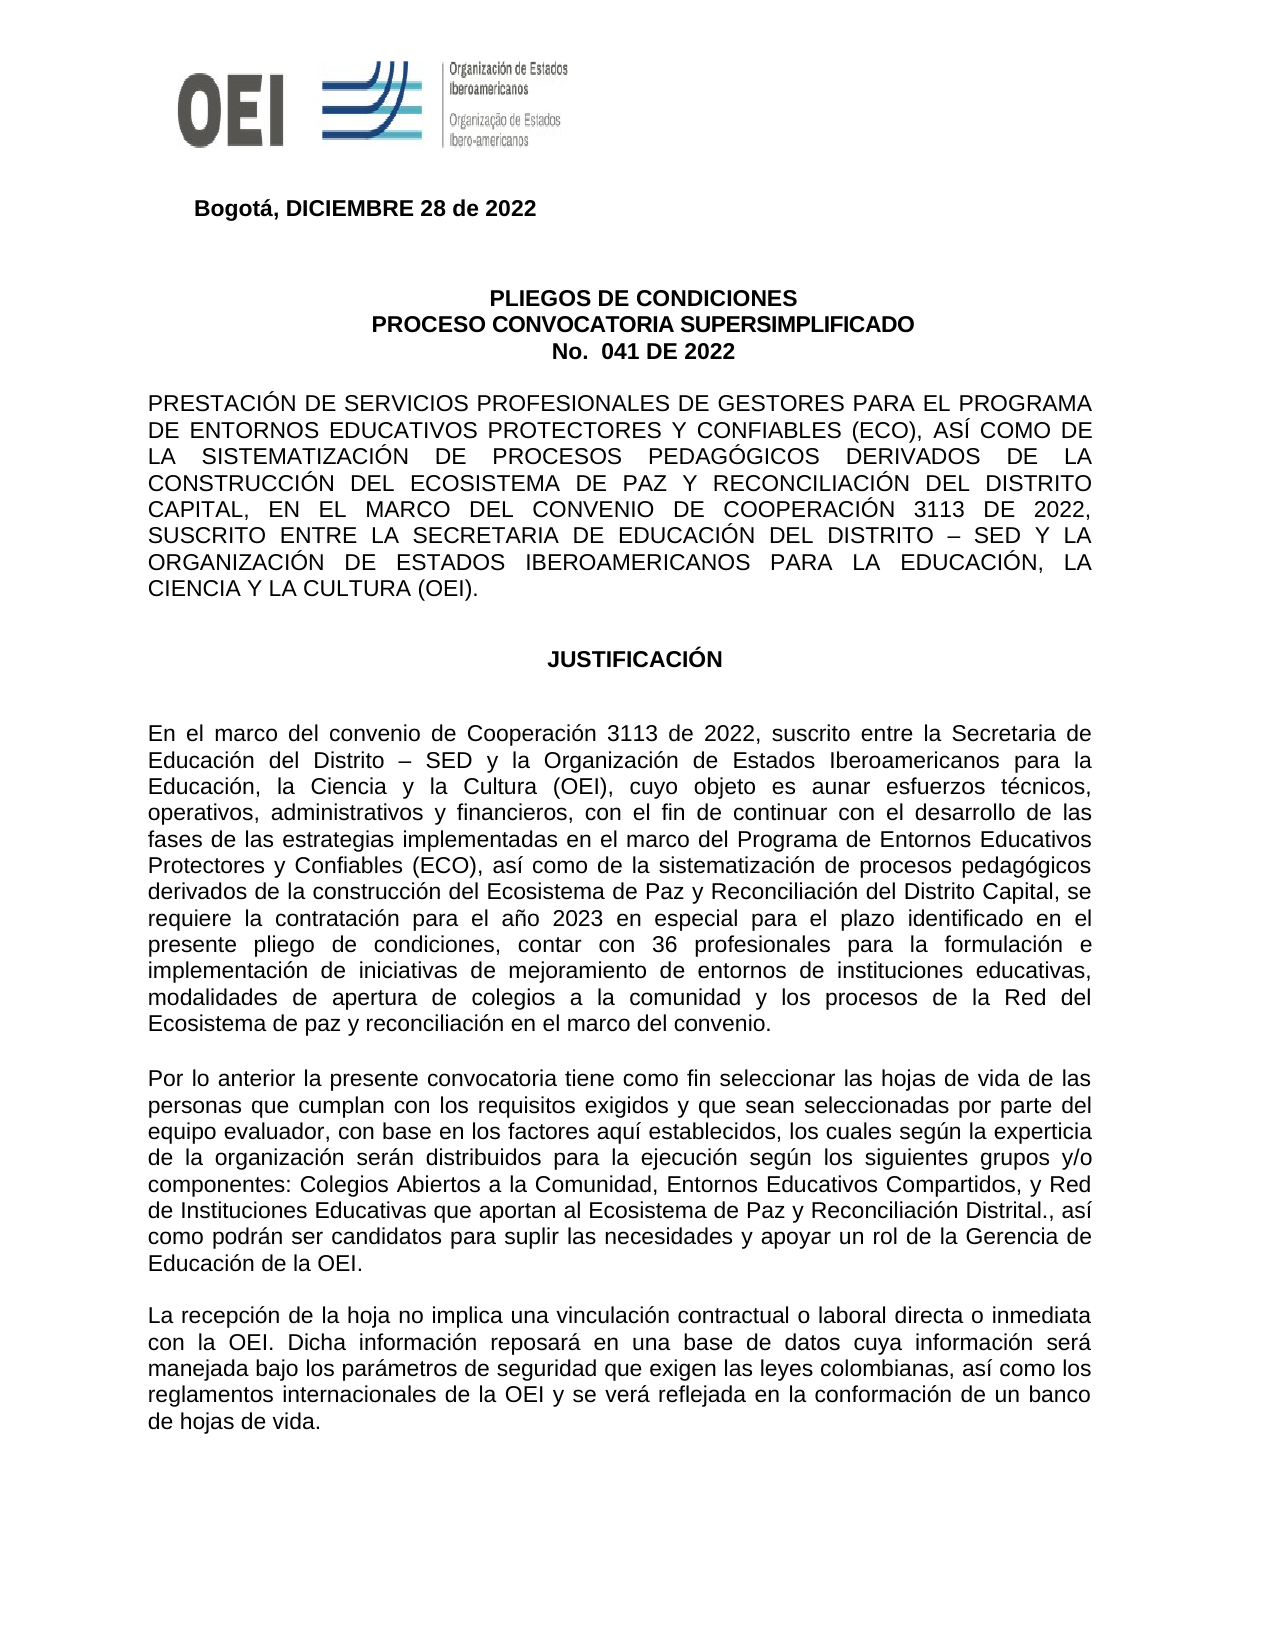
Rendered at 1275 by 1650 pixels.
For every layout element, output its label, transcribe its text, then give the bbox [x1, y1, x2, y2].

text PLIEGOS DE CONDICIONES [194, 285, 1093, 311]
text No. 041 DE 2022 [194, 338, 1093, 364]
text La recepción de la hoja no implica una vinculación contractual o laboral directa o inmediata con la OEI. Dicha información reposará en una base de datos cuya información será manejada bajo los parámetros de seguridad que exigen las leyes colombianas, así como los reglamentos internacionales de la OEI y se verá reflejada en la conformación de un banco de hojas de vida. [148, 1302, 1093, 1434]
text JUSTIFICACIÓN [177, 646, 1093, 673]
text Bogotá, DICIEMBRE 28 de 2022 [194, 195, 1093, 221]
text Por lo anterior la presente convocatoria tiene como fin seleccionar las hojas de vida de las personas que cumplan con los requisitos exigidos y que sean seleccionadas por parte del equipo evaluador, con base en los factores aquí establecidos, los cuales según la experticia de la organización serán distribuidos para la ejecución según los siguientes grupos y/o componentes: Colegios Abiertos a la Comunidad, Entornos Educativos Compartidos, y Red de Instituciones Educativas que aportan al Ecosistema de Paz y Reconciliación Distrital., así como podrán ser candidatos para suplir las necesidades y apoyar un rol de la Gerencia de Educación de la OEI. [148, 1065, 1093, 1276]
text PRESTACIÓN DE SERVICIOS PROFESIONALES DE GESTORES PARA EL PROGRAMA DE ENTORNOS EDUCATIVOS PROTECTORES Y CONFIABLES (ECO), ASÍ COMO DE LA SISTEMATIZACIÓN DE PROCESOS PEDAGÓGICOS DERIVADOS DE LA CONSTRUCCIÓN DEL ECOSISTEMA DE PAZ Y RECONCILIACIÓN DEL DISTRITO CAPITAL, EN EL MARCO DEL CONVENIO DE COOPERACIÓN 3113 DE 2022, SUSCRITO ENTRE LA SECRETARIA DE EDUCACIÓN DEL DISTRITO – SED Y LA ORGANIZACIÓN DE ESTADOS IBEROAMERICANOS PARA LA EDUCACIÓN, LA CIENCIA Y LA CULTURA (OEI). [148, 390, 1093, 601]
text PROCESO CONVOCATORIA SUPERSIMPLIFICADO [194, 311, 1093, 338]
text En el marco del convenio de Cooperación 3113 de 2022, suscrito entre la Secretaria de Educación del Distrito – SED y la Organización de Estados Iberoamericanos para la Educación, la Ciencia y la Cultura (OEI), cuyo objeto es aunar esfuerzos técnicos, operativos, administrativos y financieros, con el fin de continuar con el desarrollo de las fases de las estrategias implementadas en el marco del Programa de Entornos Educativos Protectores y Confiables (ECO), así como de la sistematización de procesos pedagógicos derivados de la construcción del Ecosistema de Paz y Reconciliación del Distrito Capital, se requiere la contratación para el año 2023 en especial para el plazo identificado en el presente pliego de condiciones, contar con 36 profesionales para la formulación e implementación de iniciativas de mejoramiento de entornos de instituciones educativas, modalidades de apertura de colegios a la comunidad y los procesos de la Red del Ecosistema de paz y reconciliación en el marco del convenio. [148, 720, 1093, 1036]
picture [177, 61, 568, 148]
